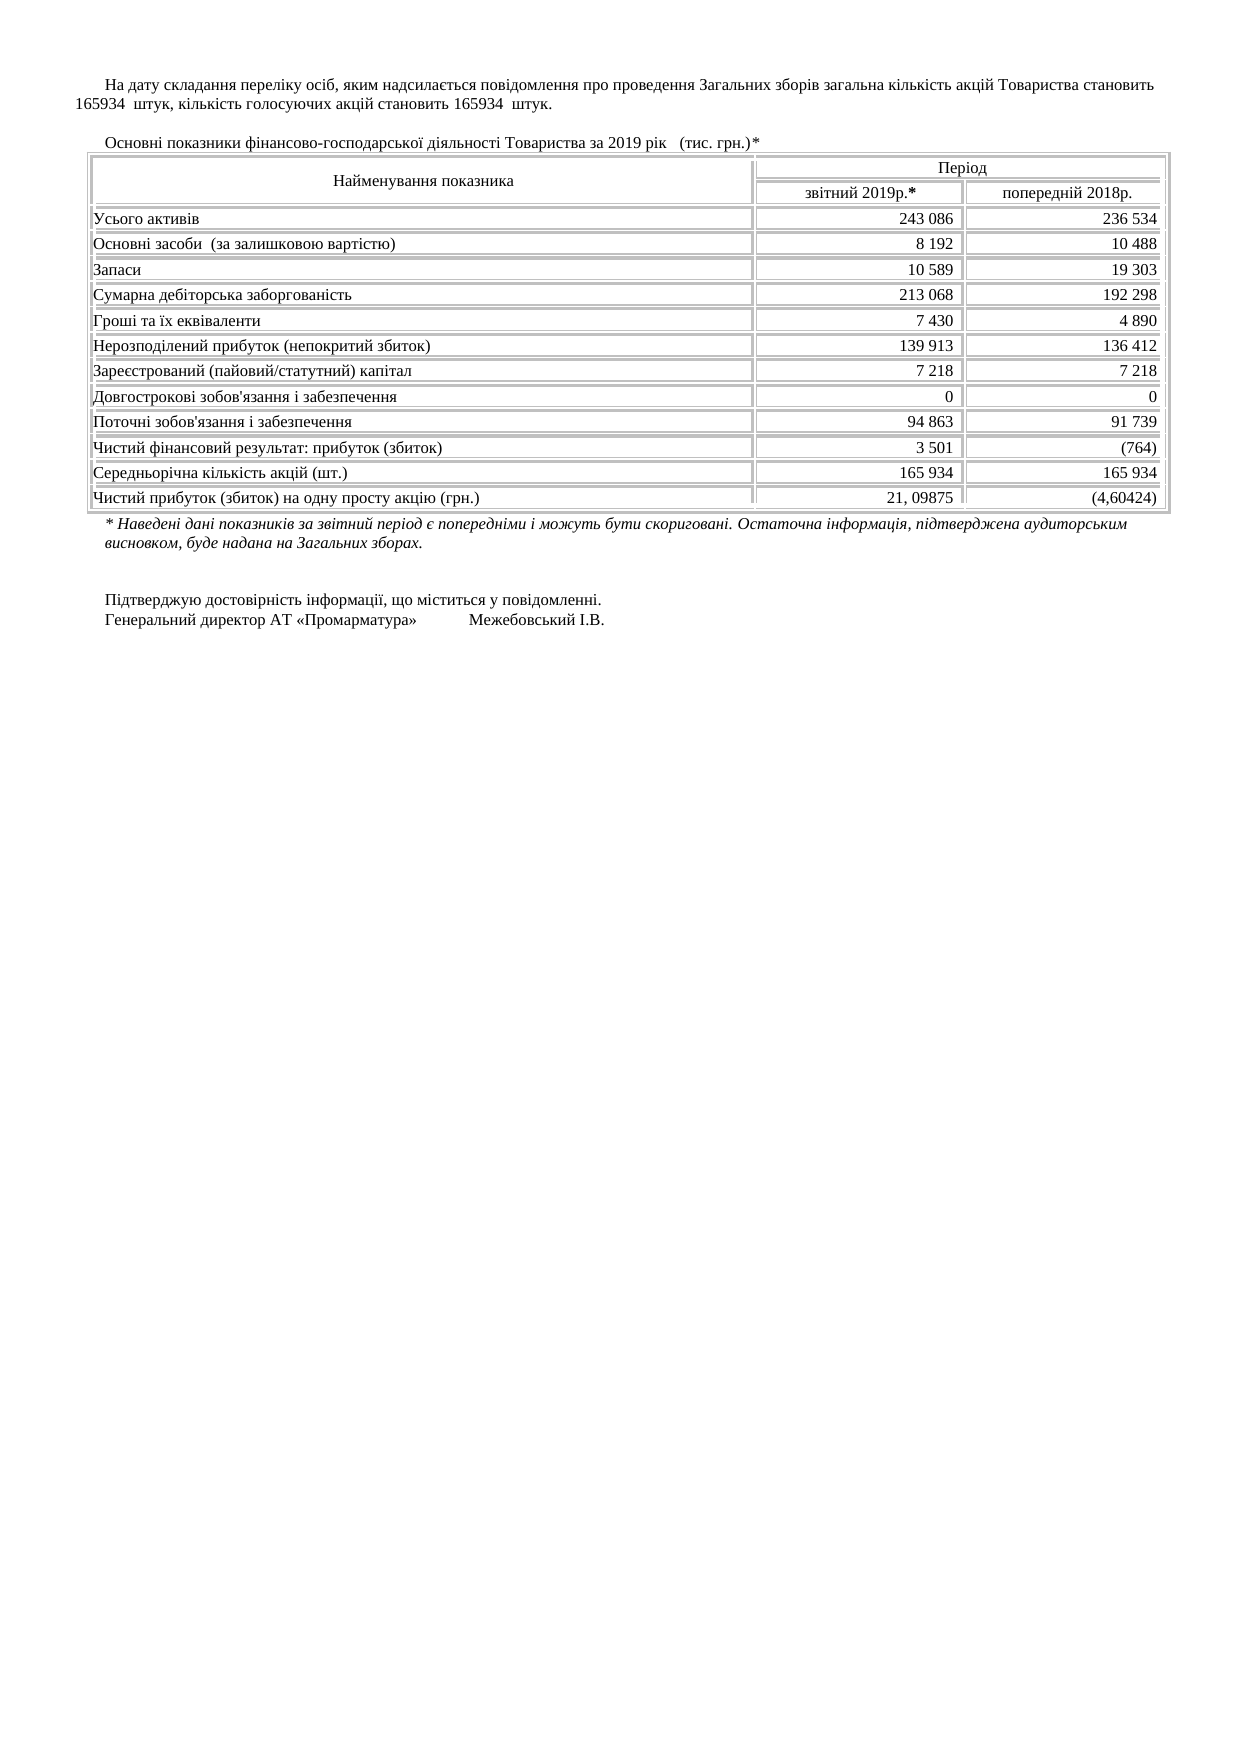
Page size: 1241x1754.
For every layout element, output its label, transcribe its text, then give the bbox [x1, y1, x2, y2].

table_cell Довгострокові зобов'язання і забезпечення [90, 380, 754, 406]
table_cell 4 890 [964, 304, 1168, 329]
text Генеральний директор АТ «Промарматура» Межебовський І.В. [75, 609, 1165, 628]
table_cell 94 863 [757, 412, 961, 431]
text * Наведені дані показників за звітний період є попередніми і можуть бути скориговані. Остаточна інформація, підтверджена аудиторським висновком, буде надана на Загальних зборах. [104, 514, 1165, 552]
table_cell Нерозподілений прибуток (непокритий збиток) [90, 330, 754, 355]
table_cell 21, 09875 [754, 482, 964, 507]
table_cell Зареєстрований (пайовий/статутний) капітал [90, 355, 754, 380]
table_cell Середньорічна кількість акцій (шт.) [90, 457, 754, 482]
table_cell 91 739 [964, 406, 1168, 431]
table_cell 139 913 [757, 336, 961, 355]
table_cell Основні засоби (за залишковою вартістю) [90, 228, 754, 253]
table_cell Сумарна дебіторська заборгованість [90, 279, 754, 304]
table_cell звітний 2019р.* [757, 183, 961, 202]
table_cell 165 934 [964, 457, 1168, 482]
table_cell 8 192 [757, 234, 961, 253]
table_cell Поточні зобов'язання і забезпечення [90, 406, 754, 431]
table_cell 7 430 [757, 310, 961, 329]
table_header Період [754, 153, 1168, 177]
table_cell 243 086 [757, 209, 961, 228]
text На дату складання переліку осіб, яким надсилається повідомлення про проведення Загальних зборів загальна кількість акцій Товариства становить 165934 штук, кількість голосуючих акцій становить 165934 штук. [75, 75, 1165, 113]
table_cell Чистий фінансовий результат: прибуток (збиток) [90, 431, 754, 457]
table_cell 19 303 [964, 253, 1168, 279]
table_cell 7 218 [964, 355, 1168, 380]
table_cell 7 218 [757, 361, 961, 380]
table_cell Гроші та їх еквіваленти [90, 304, 754, 329]
table_cell 10 488 [964, 228, 1168, 253]
table_cell Запаси [90, 253, 754, 279]
table_cell 192 298 [964, 279, 1168, 304]
table_cell (764) [964, 431, 1168, 457]
table_cell Усього активів [90, 203, 754, 228]
table_cell (4,60424) [964, 482, 1168, 507]
table_header Найменування показника [93, 158, 754, 202]
table_cell попередній 2018р. [964, 177, 1168, 202]
table_cell 165 934 [757, 463, 961, 482]
table_cell 136 412 [964, 330, 1168, 355]
table_cell 0 [964, 380, 1168, 406]
table_cell 0 [757, 387, 961, 406]
table_cell 213 068 [757, 285, 961, 304]
table_cell 236 534 [964, 203, 1168, 228]
text Підтверджую достовірність інформації, що міститься у повідомленні. [75, 590, 1165, 609]
table_cell 3 501 [757, 438, 961, 457]
table_cell 10 589 [757, 260, 961, 279]
table_cell Чистий прибуток (збиток) на одну просту акцію (грн.) [90, 482, 754, 507]
text Основні показники фінансово-господарської діяльності Товариства за 2019 рік (тис. грн.)* [75, 132, 1165, 152]
